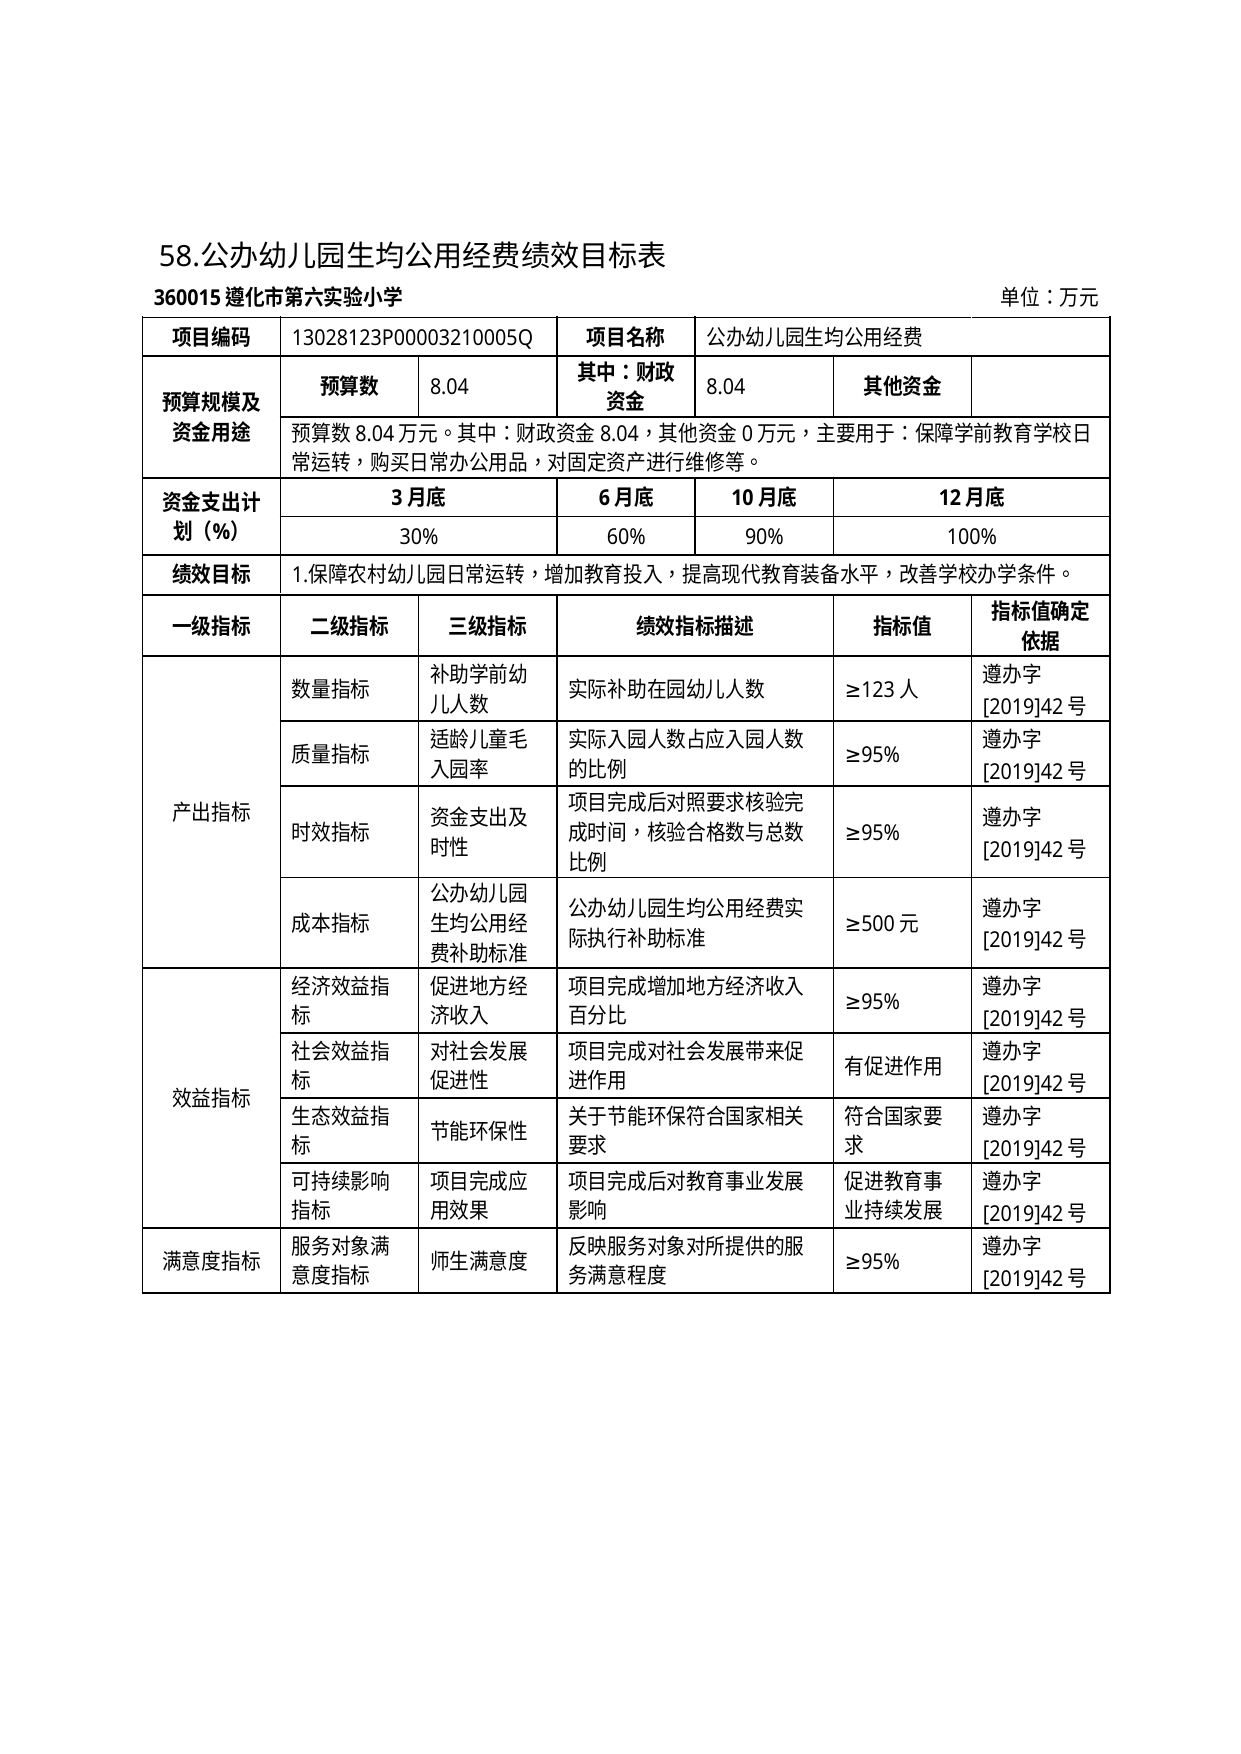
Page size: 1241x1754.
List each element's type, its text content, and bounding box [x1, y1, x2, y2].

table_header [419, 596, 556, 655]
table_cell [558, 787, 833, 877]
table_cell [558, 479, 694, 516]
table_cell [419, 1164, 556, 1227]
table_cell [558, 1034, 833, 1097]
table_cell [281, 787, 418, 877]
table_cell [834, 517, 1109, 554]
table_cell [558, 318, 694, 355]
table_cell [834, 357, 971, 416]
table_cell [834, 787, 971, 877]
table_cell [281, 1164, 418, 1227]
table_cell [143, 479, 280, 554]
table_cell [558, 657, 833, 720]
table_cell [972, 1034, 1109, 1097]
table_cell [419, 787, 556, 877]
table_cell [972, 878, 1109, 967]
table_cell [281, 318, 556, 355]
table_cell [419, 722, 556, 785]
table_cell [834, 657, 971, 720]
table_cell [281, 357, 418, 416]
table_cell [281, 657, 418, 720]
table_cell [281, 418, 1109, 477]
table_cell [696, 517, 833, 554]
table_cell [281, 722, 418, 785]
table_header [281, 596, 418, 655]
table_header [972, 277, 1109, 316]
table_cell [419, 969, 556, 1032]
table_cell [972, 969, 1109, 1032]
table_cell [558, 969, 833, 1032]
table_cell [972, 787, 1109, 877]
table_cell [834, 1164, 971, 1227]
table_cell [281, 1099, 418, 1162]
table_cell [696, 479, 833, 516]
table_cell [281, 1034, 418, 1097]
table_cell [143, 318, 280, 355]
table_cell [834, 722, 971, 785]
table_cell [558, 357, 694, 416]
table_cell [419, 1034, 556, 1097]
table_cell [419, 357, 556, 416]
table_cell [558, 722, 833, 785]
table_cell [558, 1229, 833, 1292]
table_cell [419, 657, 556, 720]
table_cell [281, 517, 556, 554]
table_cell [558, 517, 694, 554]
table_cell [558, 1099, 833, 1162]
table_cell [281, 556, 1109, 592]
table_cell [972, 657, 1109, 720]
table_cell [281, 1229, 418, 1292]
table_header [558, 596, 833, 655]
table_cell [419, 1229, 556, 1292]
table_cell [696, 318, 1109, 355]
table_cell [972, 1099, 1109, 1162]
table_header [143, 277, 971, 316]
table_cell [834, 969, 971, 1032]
text 58.公办幼儿园生均公用经费绩效目标表 [100, 235, 1152, 275]
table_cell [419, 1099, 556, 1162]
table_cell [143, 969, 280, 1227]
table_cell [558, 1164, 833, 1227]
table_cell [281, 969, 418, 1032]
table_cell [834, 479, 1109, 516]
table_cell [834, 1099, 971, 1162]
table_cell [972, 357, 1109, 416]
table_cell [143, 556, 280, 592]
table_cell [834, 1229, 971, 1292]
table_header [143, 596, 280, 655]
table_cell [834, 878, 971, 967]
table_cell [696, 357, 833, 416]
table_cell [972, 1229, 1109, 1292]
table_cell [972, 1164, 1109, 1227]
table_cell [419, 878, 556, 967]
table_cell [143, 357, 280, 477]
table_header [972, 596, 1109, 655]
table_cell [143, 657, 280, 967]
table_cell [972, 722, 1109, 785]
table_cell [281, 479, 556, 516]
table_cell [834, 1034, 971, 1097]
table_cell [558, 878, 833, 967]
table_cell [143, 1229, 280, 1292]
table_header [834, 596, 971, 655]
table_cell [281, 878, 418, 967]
